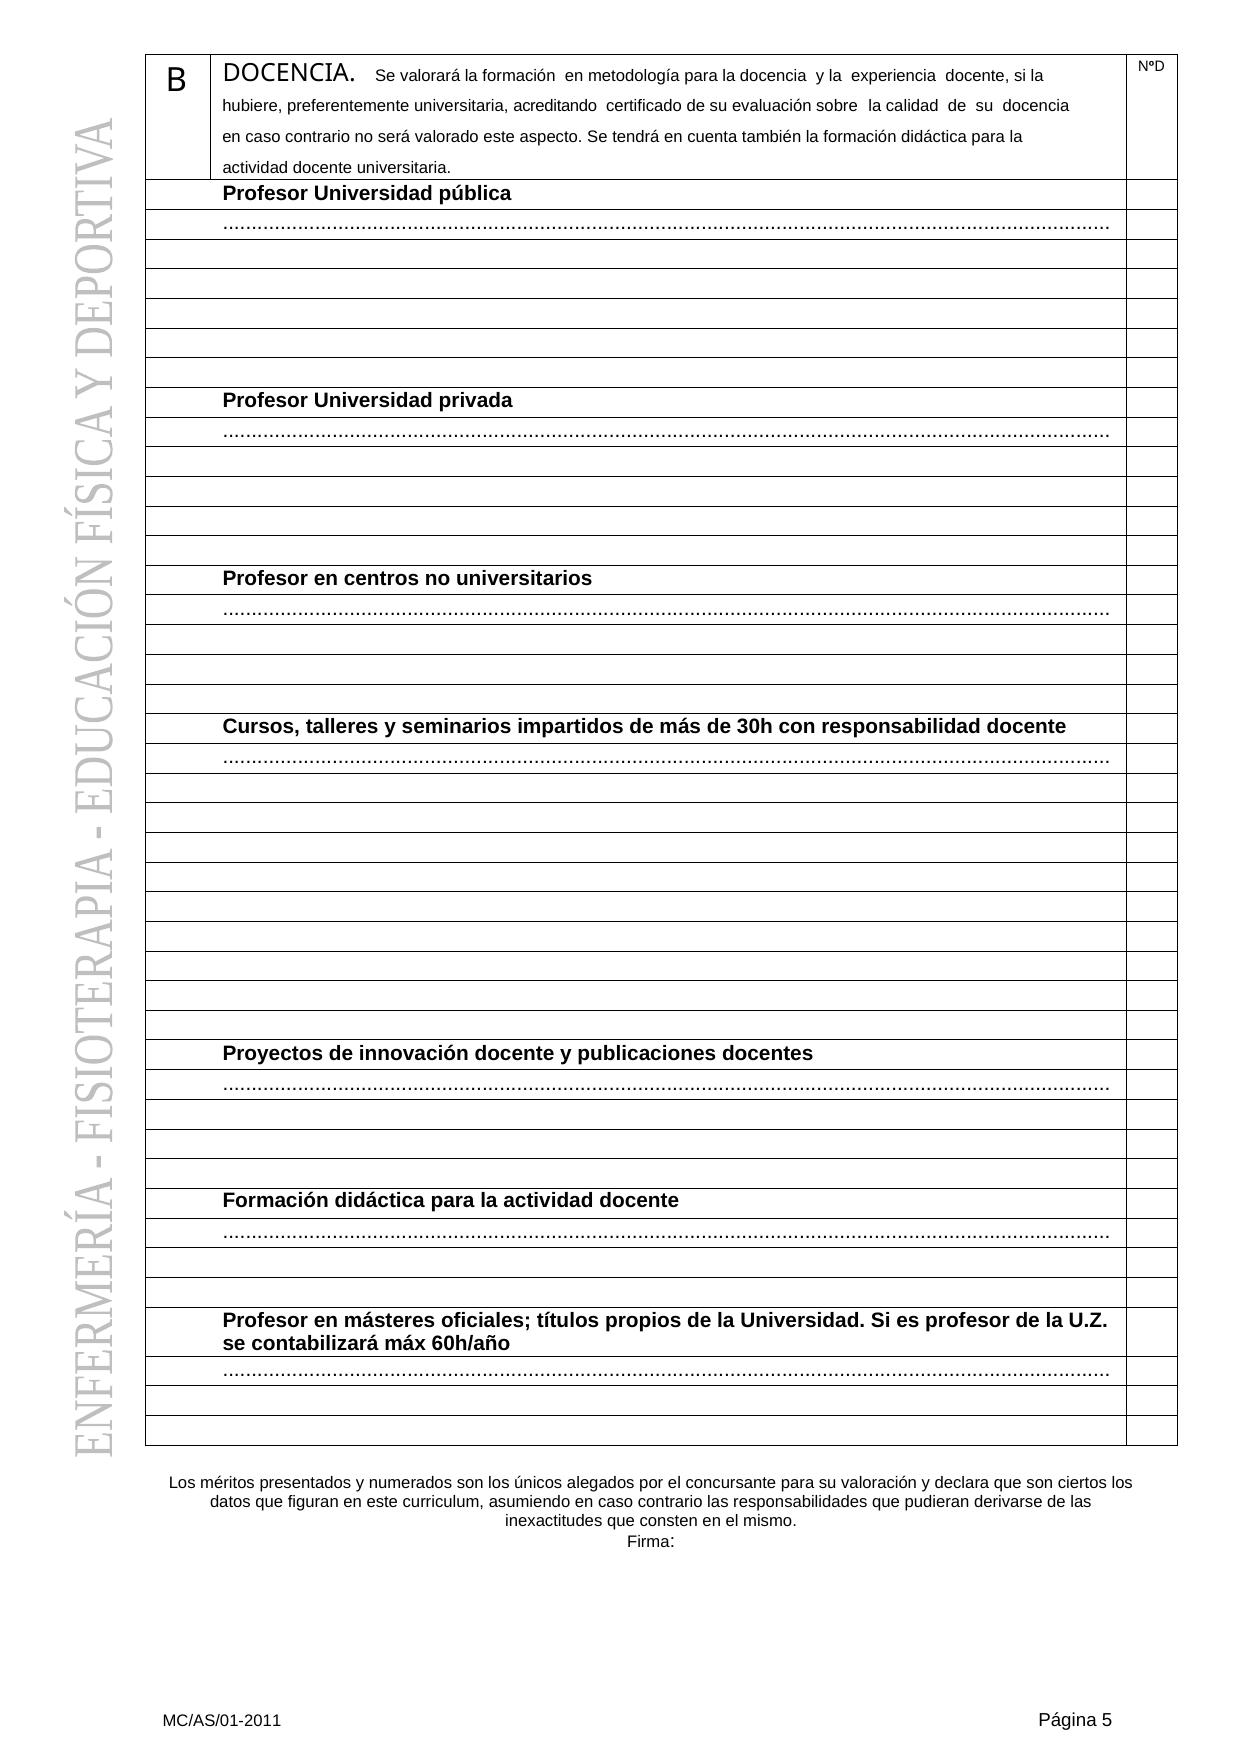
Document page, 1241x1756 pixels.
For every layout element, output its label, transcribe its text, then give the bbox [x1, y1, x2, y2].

table_cell [1127, 566, 1177, 594]
table_cell [1127, 952, 1177, 980]
table_cell [1127, 1386, 1177, 1415]
table_cell [146, 803, 1126, 832]
table_cell [146, 1159, 1126, 1188]
table_cell [146, 1386, 1126, 1415]
table_cell [146, 952, 1126, 980]
table_cell [146, 685, 1126, 713]
table_cell [1127, 833, 1177, 862]
table_cell [146, 536, 1126, 565]
table_cell [146, 240, 1126, 268]
table_cell [1127, 447, 1177, 476]
table_cell [1127, 981, 1177, 1010]
table_cell [1127, 655, 1177, 683]
table_cell [1127, 625, 1177, 654]
table_cell [1127, 1219, 1177, 1247]
table_cell [1127, 418, 1177, 446]
table_cell [1127, 210, 1177, 238]
table_cell Proyectos de innovación docente y publicaciones docentes [146, 1040, 1126, 1069]
table_cell [1127, 1416, 1177, 1444]
table_header NºD [1127, 55, 1177, 179]
table_cell [1127, 358, 1177, 387]
table_cell Profesor en centros no universitarios [146, 566, 1126, 594]
table_cell [146, 1130, 1126, 1158]
table_cell [1127, 269, 1177, 298]
table_cell [146, 1248, 1126, 1277]
table_cell [146, 447, 1126, 476]
table_cell Formación didáctica para la actividad docente [146, 1189, 1126, 1217]
table_cell [1127, 1130, 1177, 1158]
table_cell [1127, 1189, 1177, 1217]
table_cell [1127, 922, 1177, 951]
table_cell [146, 1011, 1126, 1039]
table_cell [1127, 329, 1177, 357]
table_cell [146, 329, 1126, 357]
table_cell [146, 863, 1126, 891]
table_cell [1127, 803, 1177, 832]
table_cell [1127, 1357, 1177, 1385]
table_cell [146, 625, 1126, 654]
table_cell [1127, 863, 1177, 891]
table_cell [1127, 714, 1177, 743]
table_cell Profesor Universidad pública [146, 180, 1126, 209]
table_cell [1127, 388, 1177, 417]
table_header DOCENCIA. Se valorará la formación en metodología para la docencia y la experiencia docente, si la hubiere, preferentemente universitaria, acreditando certificado de su evaluación sobre la calidad de su docencia en caso contrario no será valorado este aspecto. Se tendrá en cuenta también la formación didáctica para la actividad docente universitaria. [211, 55, 1126, 179]
table_cell [1127, 507, 1177, 535]
table_cell [1127, 299, 1177, 327]
table_cell [1127, 240, 1177, 268]
table_cell [1127, 744, 1177, 772]
table_cell [146, 892, 1126, 921]
table_cell [1127, 774, 1177, 802]
text Los méritos presentados y numerados son los únicos alegados por el concursante para su valoración y declara que son ciertos los datos que figuran en este curriculum, asumiendo en caso contrario las responsabilidades que pudieran derivarse de las inexactitudes que consten en el mismo. [168, 1472, 1134, 1530]
table_cell [146, 655, 1126, 683]
table_cell [1127, 1011, 1177, 1039]
table_cell [1127, 595, 1177, 624]
table_cell [146, 358, 1126, 387]
table_cell [146, 1100, 1126, 1128]
table_cell [1127, 180, 1177, 209]
table_cell Profesor en másteres oficiales; títulos propios de la Universidad. Si es profesor de la U.Z. se contabilizará máx 60h/año [146, 1308, 1126, 1356]
table_cell [1127, 1040, 1177, 1069]
table_cell [146, 981, 1126, 1010]
table_cell [1127, 685, 1177, 713]
table_cell [1127, 1070, 1177, 1099]
table_cell Cursos, talleres y seminarios impartidos de más de 30h con responsabilidad docente [146, 714, 1126, 743]
table_cell [1127, 1278, 1177, 1307]
table_cell [1127, 1159, 1177, 1188]
table_cell [1127, 892, 1177, 921]
table_cell [1127, 1308, 1177, 1356]
table_cell Profesor Universidad privada [146, 388, 1126, 417]
table_cell [1127, 536, 1177, 565]
table_cell [1127, 1100, 1177, 1128]
table_cell [146, 269, 1126, 298]
text Firma: [135, 1530, 1166, 1552]
table_cell [146, 922, 1126, 951]
table_header B [146, 55, 210, 179]
table_cell [146, 477, 1126, 506]
table_cell [146, 299, 1126, 327]
table_cell [146, 774, 1126, 802]
table_cell [146, 1416, 1126, 1444]
table_cell [1127, 1248, 1177, 1277]
table_cell [146, 833, 1126, 862]
table_cell [146, 1278, 1126, 1307]
table_cell [146, 507, 1126, 535]
table_cell [1127, 477, 1177, 506]
